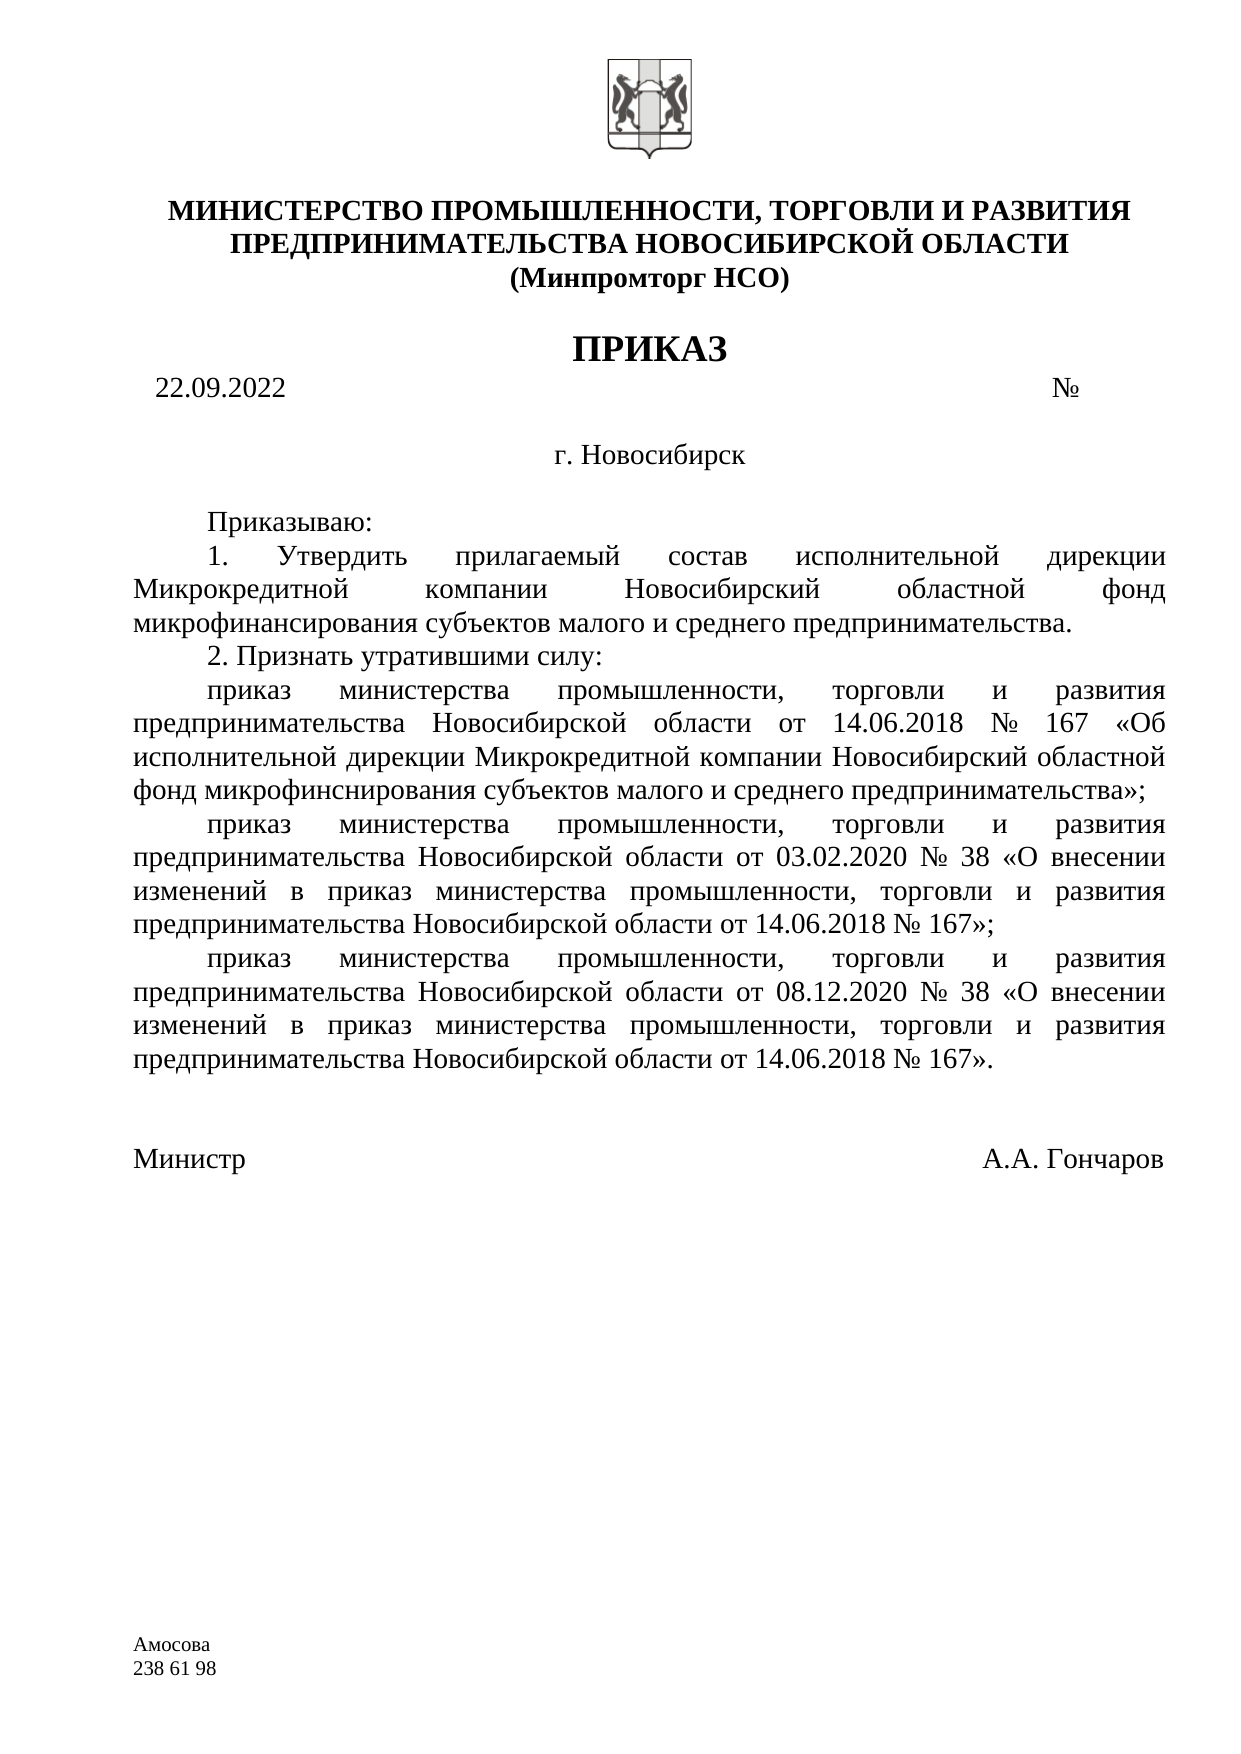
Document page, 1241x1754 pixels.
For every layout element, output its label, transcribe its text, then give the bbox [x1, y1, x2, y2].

text Министр А.А. Гончаров [133, 1141, 1166, 1175]
text приказ министерства промышленности, торговли и развития предпринимательства Новосибирской области от 03.02.2020 № 38 «О внесении изменений в приказ министерства промышленности, торговли и развития предпринимательства Новосибирской области от 14.06.2018 № 167»; [133, 806, 1166, 940]
text Амосова [133, 1632, 1166, 1656]
text 238 61 98 [133, 1656, 1166, 1680]
text приказ министерства промышленности, торговли и развития предпринимательства Новосибирской области от 08.12.2020 № 38 «О внесении изменений в приказ министерства промышленности, торговли и развития предпринимательства Новосибирской области от 14.06.2018 № 167». [133, 940, 1166, 1074]
text Приказываю: [133, 504, 1166, 538]
text 1. Утвердить прилагаемый состав исполнительной дирекции Микрокредитной компании Новосибирский областной фонд микрофинансирования субъектов малого и среднего предпринимательства. [133, 538, 1166, 638]
text МИНИСТЕРСТВО ПРОМЫШЛЕННОСТИ, ТОРГОВЛИ И РАЗВИТИЯ ПРЕДПРИНИМАТЕЛЬСТВА НОВОСИБИРСКОЙ ОБЛАСТИ [133, 193, 1166, 260]
text приказ министерства промышленности, торговли и развития предпринимательства Новосибирской области от 14.06.2018 № 167 «Об исполнительной дирекции Микрокредитной компании Новосибирский областной фонд микрофинснирования субъектов малого и среднего предпринимательства»; [133, 672, 1166, 806]
text 2. Признать утратившими силу: [133, 638, 1166, 672]
text г. Новосибирск [133, 437, 1166, 471]
text (Минпромторг НСО) [133, 260, 1166, 293]
text 22.09.2022 № [133, 370, 1166, 403]
text ПРИКАЗ [133, 327, 1166, 370]
picture [607, 59, 692, 159]
